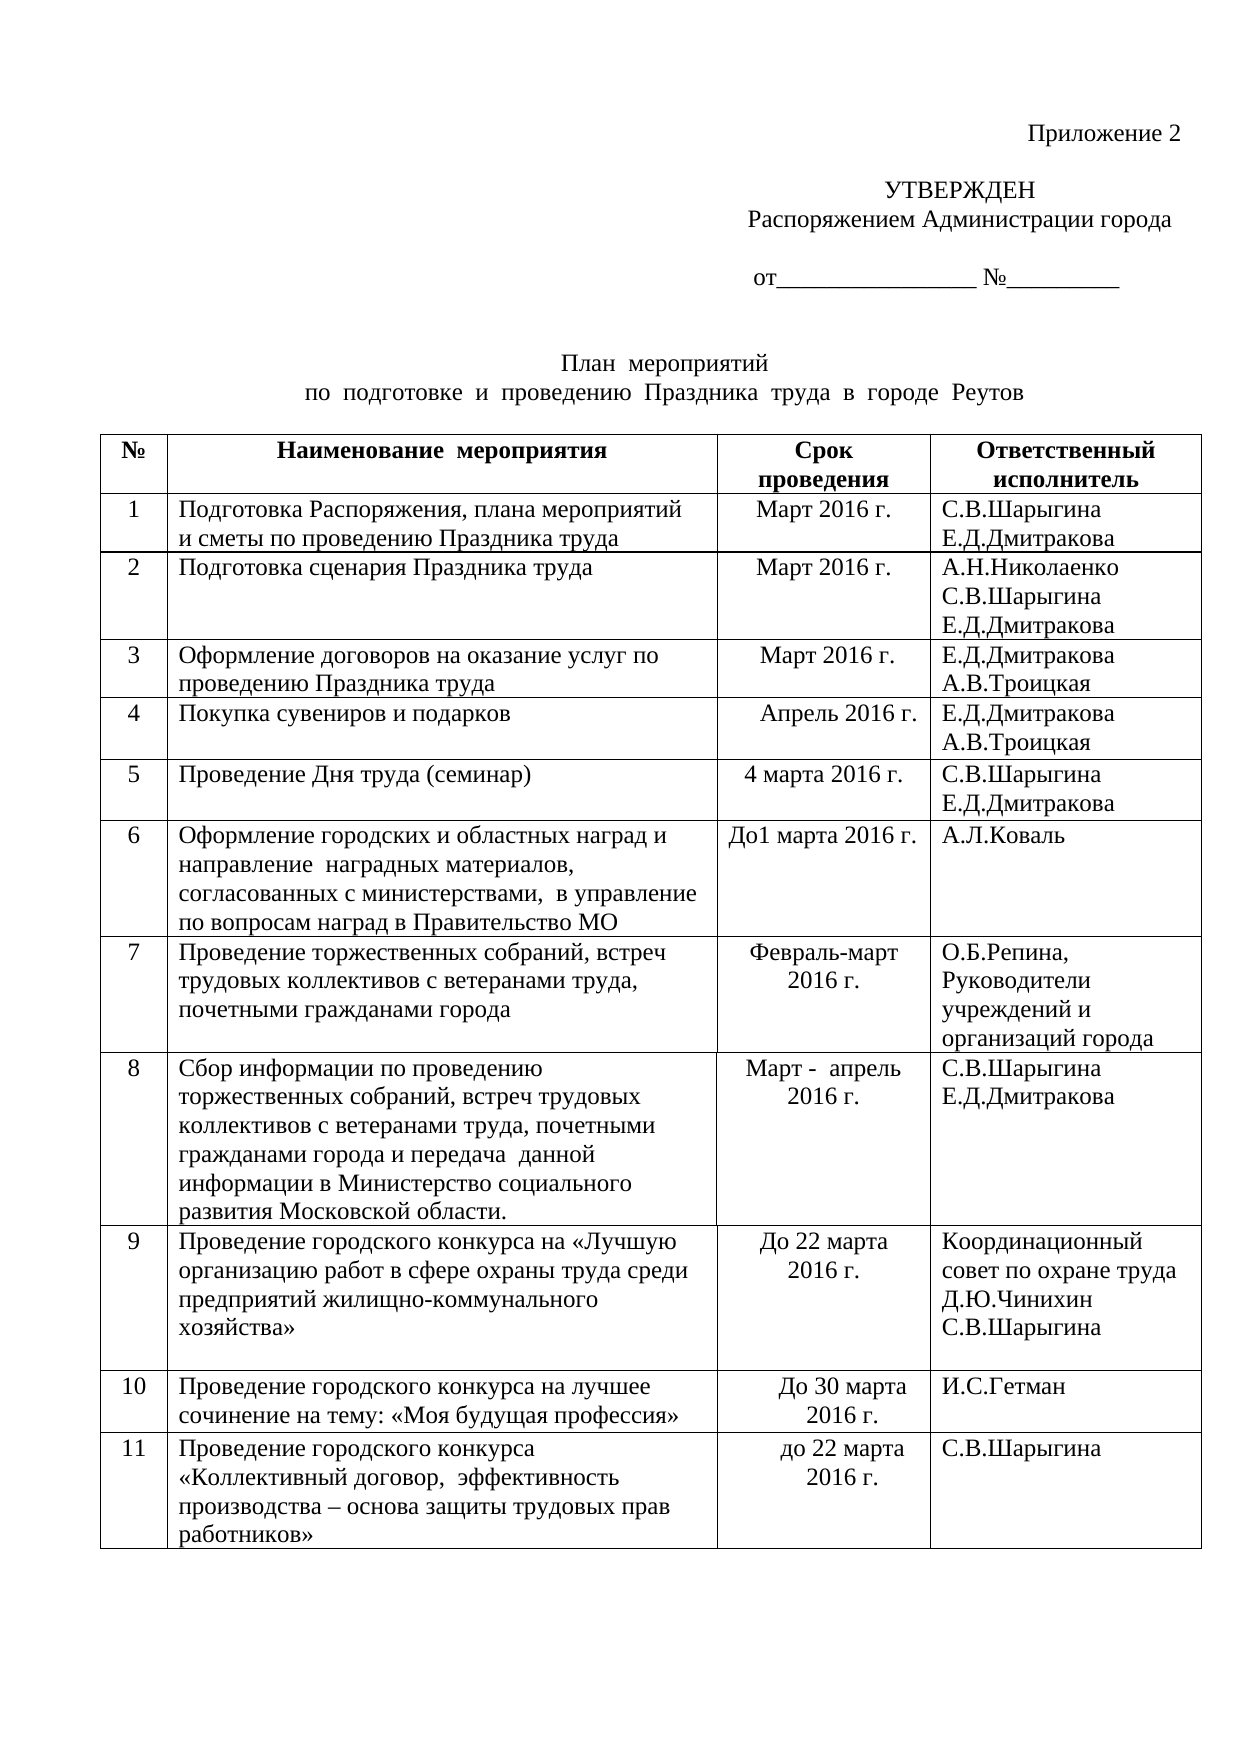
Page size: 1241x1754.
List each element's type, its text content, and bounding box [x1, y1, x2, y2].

text План мероприятий [148, 348, 1181, 377]
table_cell А.Н.Николаенко С.В.Шарыгина Е.Д.Дмитракова [931, 553, 1201, 639]
table_header Ответственный исполнитель [931, 435, 1201, 493]
table_cell 9 [101, 1226, 167, 1370]
table_cell 8 [101, 1053, 167, 1225]
table_cell 11 [101, 1433, 167, 1548]
table_cell Покупка сувениров и подарков [168, 698, 717, 758]
table_cell И.С.Гетман [931, 1371, 1201, 1432]
table_cell С.В.Шарыгина Е.Д.Дмитракова [931, 1053, 1201, 1225]
text по подготовке и проведению Праздника труда в городе Реутов [148, 377, 1181, 406]
table_cell Проведение Дня труда (семинар) [168, 760, 717, 819]
table_cell Проведение городского конкурса «Коллективный договор, эффективность производства – основа защиты трудовых прав работников» [168, 1433, 717, 1548]
table_cell Проведение городского конкурса на «Лучшую организацию работ в сфере охраны труда среди предприятий жилищно-коммунального хозяйства» [168, 1226, 717, 1370]
table_cell До 22 марта 2016 г. [718, 1226, 930, 1370]
table_cell До 30 марта 2016 г. [718, 1371, 930, 1432]
table_cell Оформление городских и областных наград и направление наградных материалов, согласованных с министерствами, в управление по вопросам наград в Правительство МО [168, 821, 717, 936]
text Распоряжением Администрации города [738, 204, 1181, 233]
table_cell Февраль-март 2016 г. [718, 937, 930, 1052]
table_header Срок проведения [718, 435, 930, 493]
table_cell 10 [101, 1371, 167, 1432]
table_cell Проведение торжественных собраний, встреч трудовых коллективов с ветеранами труда, почетными гражданами города [168, 937, 717, 1052]
table_cell Е.Д.Дмитракова А.В.Троицкая [931, 640, 1201, 697]
table_cell 4 [101, 698, 167, 758]
table_header Наименование мероприятия [168, 435, 717, 493]
text Приложение 2 [443, 118, 1181, 147]
table_cell До1 марта 2016 г. [718, 821, 930, 936]
table_cell Март - апрель 2016 г. [717, 1053, 930, 1225]
table_cell С.В.Шарыгина Е.Д.Дмитракова [931, 760, 1201, 819]
table_cell О.Б.Репина, Руководители учреждений и организаций города [931, 937, 1201, 1052]
table_cell Апрель 2016 г. [718, 698, 930, 758]
table_cell 7 [101, 937, 167, 1052]
table_cell С.В.Шарыгина Е.Д.Дмитракова [931, 494, 1201, 551]
table_cell Проведение городского конкурса на лучшее сочинение на тему: «Моя будущая профессия» [168, 1371, 717, 1432]
table_cell 3 [101, 640, 167, 697]
table_cell Сбор информации по проведению торжественных собраний, встреч трудовых коллективов с ветеранами труда, почетными гражданами города и передача данной информации в Министерство социального развития Московской области. [168, 1053, 716, 1225]
text УТВЕРЖДЕН [738, 176, 1181, 204]
table_cell С.В.Шарыгина [931, 1433, 1201, 1548]
table_cell Подготовка Распоряжения, плана мероприятий и сметы по проведению Праздника труда [168, 494, 717, 551]
table_cell 6 [101, 821, 167, 936]
table_header № [101, 435, 167, 493]
text от________________ №_________ [148, 262, 1181, 291]
table_cell 5 [101, 760, 167, 819]
table_cell Подготовка сценария Праздника труда [168, 553, 717, 639]
table_cell 1 [101, 494, 167, 551]
table_cell Координационный совет по охране труда Д.Ю.Чинихин С.В.Шарыгина [931, 1226, 1201, 1370]
table_cell Март 2016 г. [718, 553, 930, 639]
table_cell Март 2016 г. [718, 640, 930, 697]
table_cell А.Л.Коваль [931, 821, 1201, 936]
table_cell до 22 марта 2016 г. [718, 1433, 930, 1548]
table_cell 2 [101, 553, 167, 639]
table_cell Оформление договоров на оказание услуг по проведению Праздника труда [168, 640, 717, 697]
table_cell 4 марта 2016 г. [718, 760, 930, 819]
table_cell Е.Д.Дмитракова А.В.Троицкая [931, 698, 1201, 758]
table_cell Март 2016 г. [718, 494, 930, 551]
